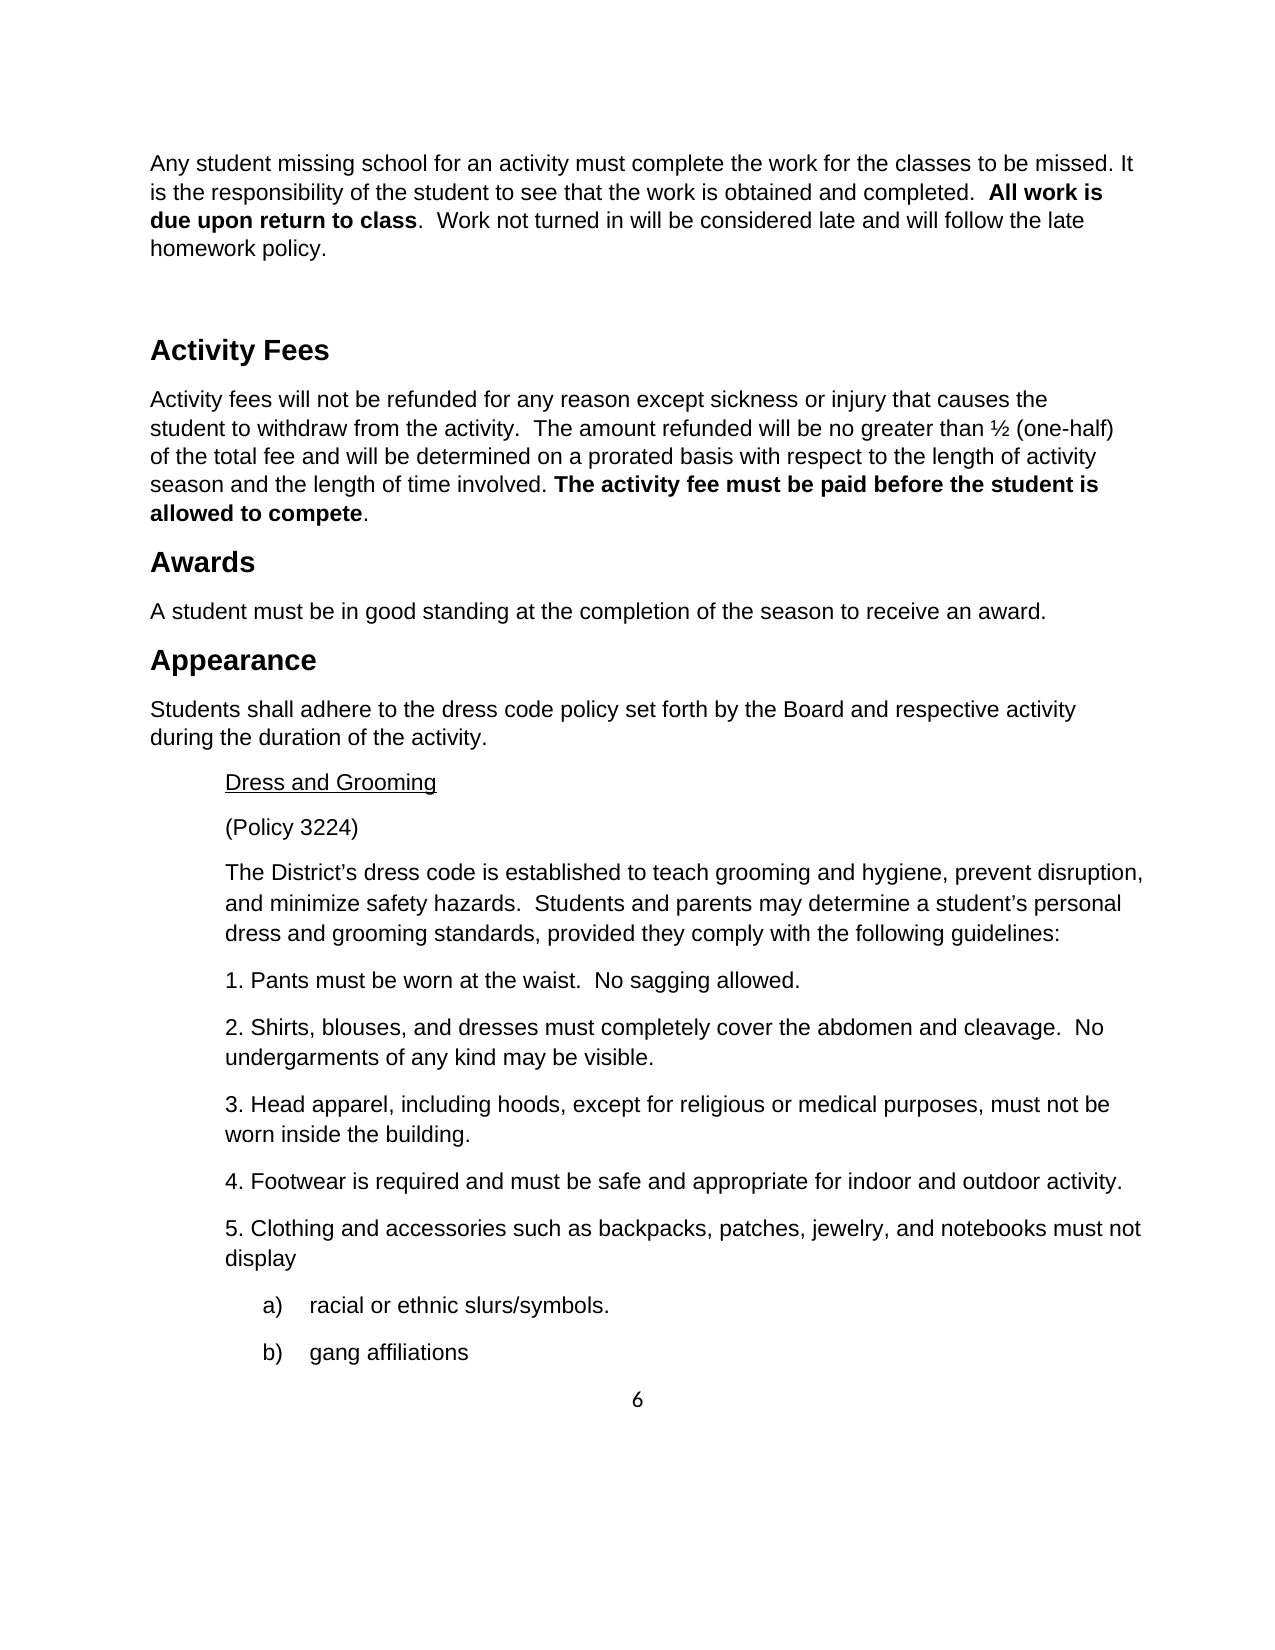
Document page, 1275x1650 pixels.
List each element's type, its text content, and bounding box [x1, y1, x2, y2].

text Activity fees will not be refunded for any reason except sickness or injury that causes the student to withdraw from the activity. The amount refunded will be no greater than ½ (one-half) of the total fee and will be determined on a prorated basis with respect to the length of activity season and the length of time involved. The activity fee must be paid before the student is allowed to compete. [150, 386, 1125, 526]
text The District’s dress code is established to teach grooming and hygiene, prevent disruption, and minimize safety hazards. Students and parents may determine a student’s personal dress and grooming standards, provided they comply with the following guidelines: [225, 859, 1144, 946]
text Any student missing school for an activity must complete the work for the classes to be missed. It is the responsibility of the student to see that the work is obtained and completed. All work is due upon return to class. Work not turned in will be considered late and will follow the late homework policy. [150, 150, 1144, 262]
text Awards [150, 545, 1144, 578]
text Dress and Grooming [150, 769, 1144, 796]
text 6 [150, 1385, 1125, 1413]
text Activity Fees [150, 333, 1144, 367]
text 1. Pants must be worn at the waist. No sagging allowed. [150, 967, 1144, 993]
text Appearance [150, 643, 1144, 676]
list gang affiliations [234, 1338, 1144, 1365]
text (Policy 3224) [150, 814, 1144, 841]
text 4. Footwear is required and must be safe and appropriate for indoor and outdoor activity. [150, 1168, 1144, 1194]
text Students shall adhere to the dress code policy set forth by the Board and respective activity during the duration of the activity. [150, 696, 1144, 750]
list racial or ethnic slurs/symbols. [234, 1292, 1144, 1318]
text 3. Head apparel, including hoods, except for religious or medical purposes, must not be worn inside the building. [225, 1091, 1144, 1147]
text 5. Clothing and accessories such as backpacks, patches, jewelry, and notebooks must not display [225, 1214, 1144, 1271]
text A student must be in good standing at the completion of the season to receive an award. [150, 598, 1144, 624]
text 2. Shirts, blouses, and dresses must completely cover the abdomen and cleavage. No undergarments of any kind may be visible. [225, 1013, 1144, 1070]
